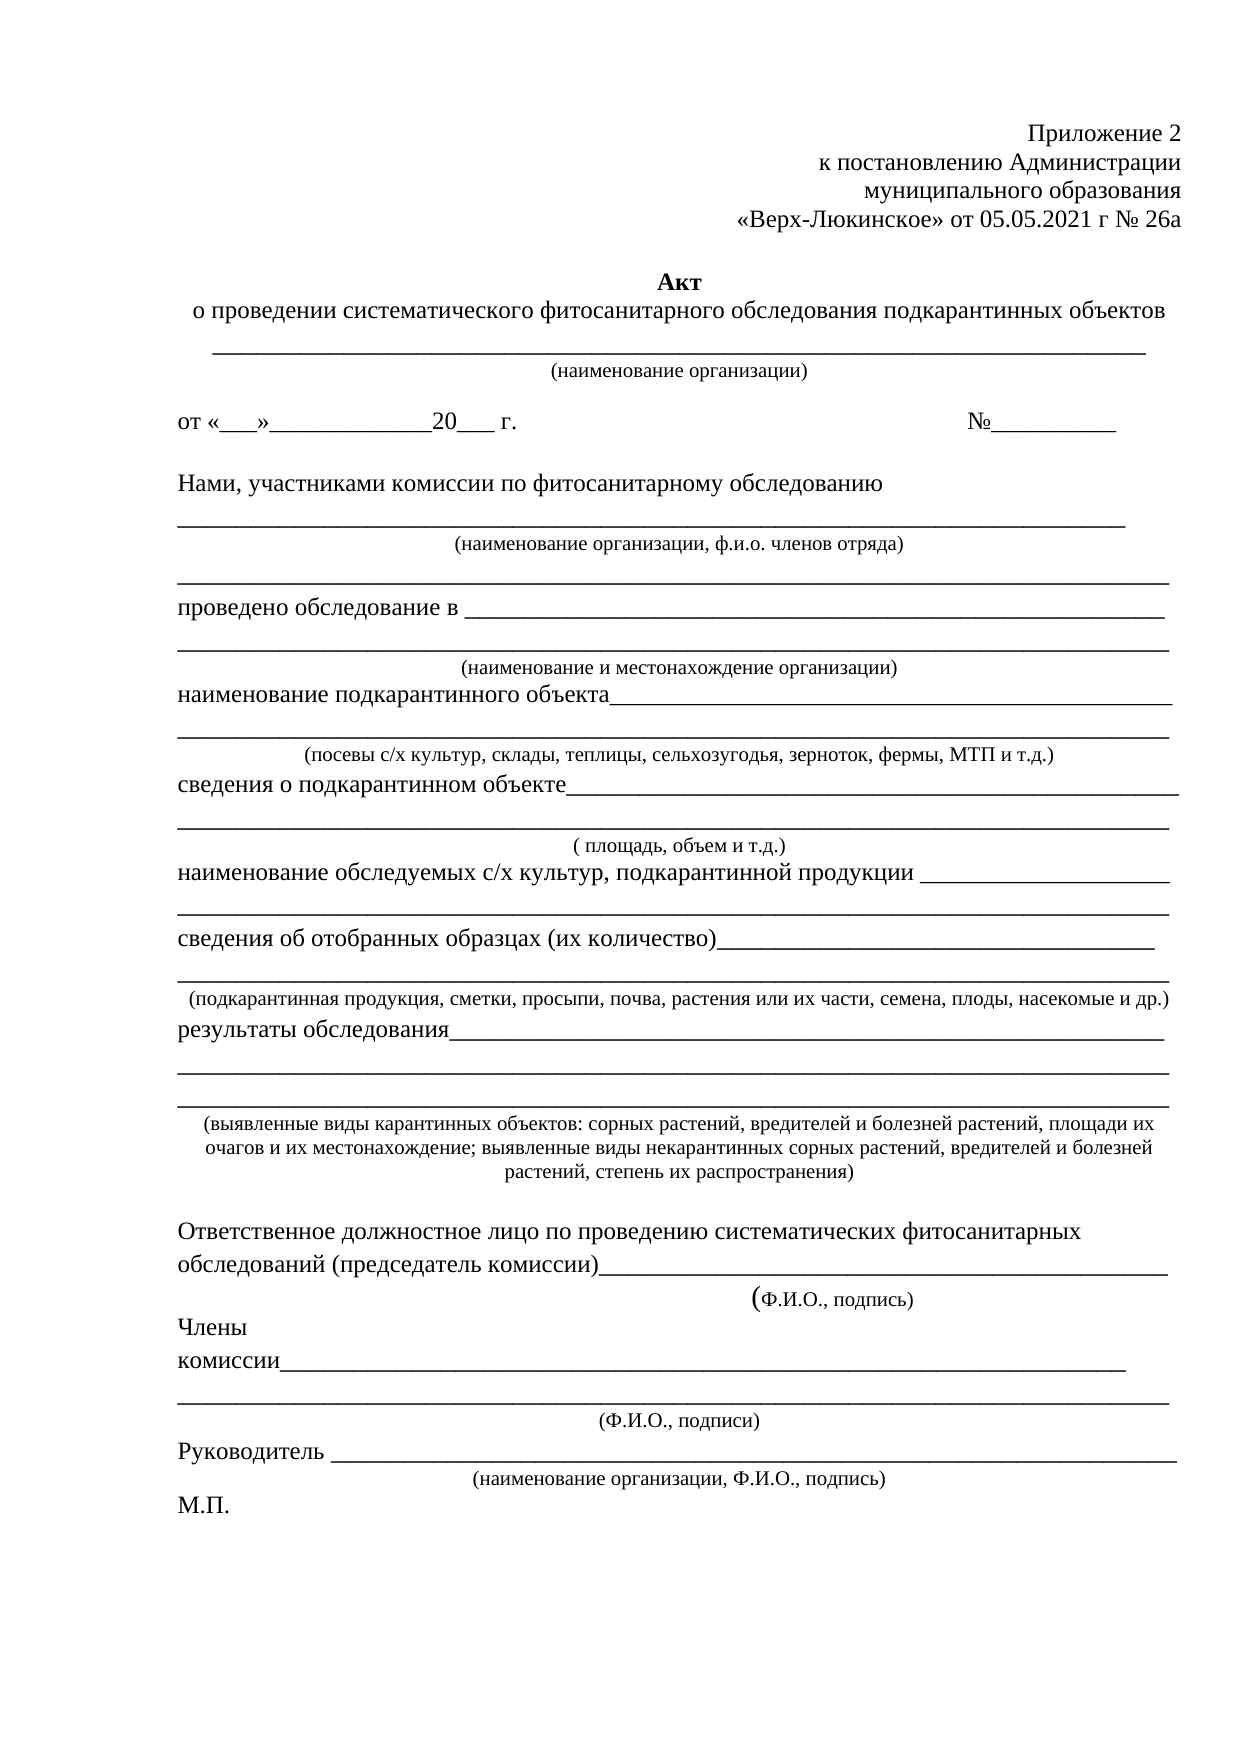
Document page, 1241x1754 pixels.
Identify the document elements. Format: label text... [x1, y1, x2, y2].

text сведения о подкарантинном объекте__________________________________________ [177, 766, 1181, 799]
text ____________________________________________________________________ [177, 952, 1181, 986]
text ________________________________________________________________ [177, 324, 1181, 358]
text Ответственное должностное лицо по проведению систематических фитосанитарных обследований (председатель комиссии)_______________________________________ [177, 1216, 1181, 1279]
text от «___»_____________20___ г. №__________ [177, 406, 1181, 434]
text (подкарантинная продукция, сметки, просыпи, почва, растения или их части, семена, плоды, насекомые и др.) [177, 986, 1181, 1010]
text Нами, участниками комиссии по фитосанитарному обследованию [177, 468, 1181, 497]
text М.П. [177, 1490, 1181, 1518]
text (наименование организации, Ф.И.О., подпись) [177, 1466, 1181, 1490]
text результаты обследования_________________________________________________ [177, 1010, 1181, 1044]
text ____________________________________________________________________ [177, 708, 1181, 741]
text ________________________________________________________________________________________________________________________________________ [177, 1044, 1181, 1111]
text (Ф.И.О., подписи) [177, 1408, 1181, 1432]
text проведено обследование в ________________________________________________ [177, 588, 1181, 622]
text _________________________________________________________________ [177, 497, 1181, 530]
text о проведении систематического фитосанитарного обследования подкарантинных объектов [177, 295, 1181, 324]
text (Ф.И.О., подпись) [177, 1279, 1181, 1312]
text Руководитель __________________________________________________________ [177, 1432, 1181, 1466]
text (наименование организации, ф.и.о. членов отряда) [177, 530, 1181, 554]
text (наименование и местонахождение организации) [177, 655, 1181, 679]
text ____________________________________________________________________ [177, 622, 1181, 655]
text Члены комиссии__________________________________________________________ [177, 1312, 1181, 1374]
text сведения об отобранных образцах (их количество)______________________________ [177, 919, 1181, 952]
text (посевы с/х культур, склады, теплицы, сельхозугодья, зерноток, фермы, МТП и т.д.) [177, 741, 1181, 766]
text ____________________________________________________________________ [177, 554, 1181, 588]
text ____________________________________________________________________ [177, 1374, 1181, 1408]
text ____________________________________________________________________ [177, 799, 1181, 833]
text (наименование организации) [177, 358, 1181, 382]
text муниципального образования [177, 176, 1181, 204]
text Приложение 2 [177, 118, 1181, 147]
text ( площадь, объем и т.д.) [177, 833, 1181, 857]
text наименование подкарантинного объекта_____________________________________________ [177, 679, 1181, 708]
text «Верх-Люкинское» от 05.05.2021 г № 26а [177, 204, 1181, 233]
text ____________________________________________________________________ [177, 885, 1181, 919]
text наименование обследуемых с/х культур, подкарантинной продукции ____________________ [177, 857, 1181, 885]
text к постановлению Администрации [177, 147, 1181, 176]
text Акт [177, 267, 1181, 295]
text (выявленные виды карантинных объектов: сорных растений, вредителей и болезней растений, площади их очагов и их местонахождение; выявленные виды некарантинных сорных растений, вредителей и болезней растений, степень их распространения) [177, 1111, 1181, 1183]
